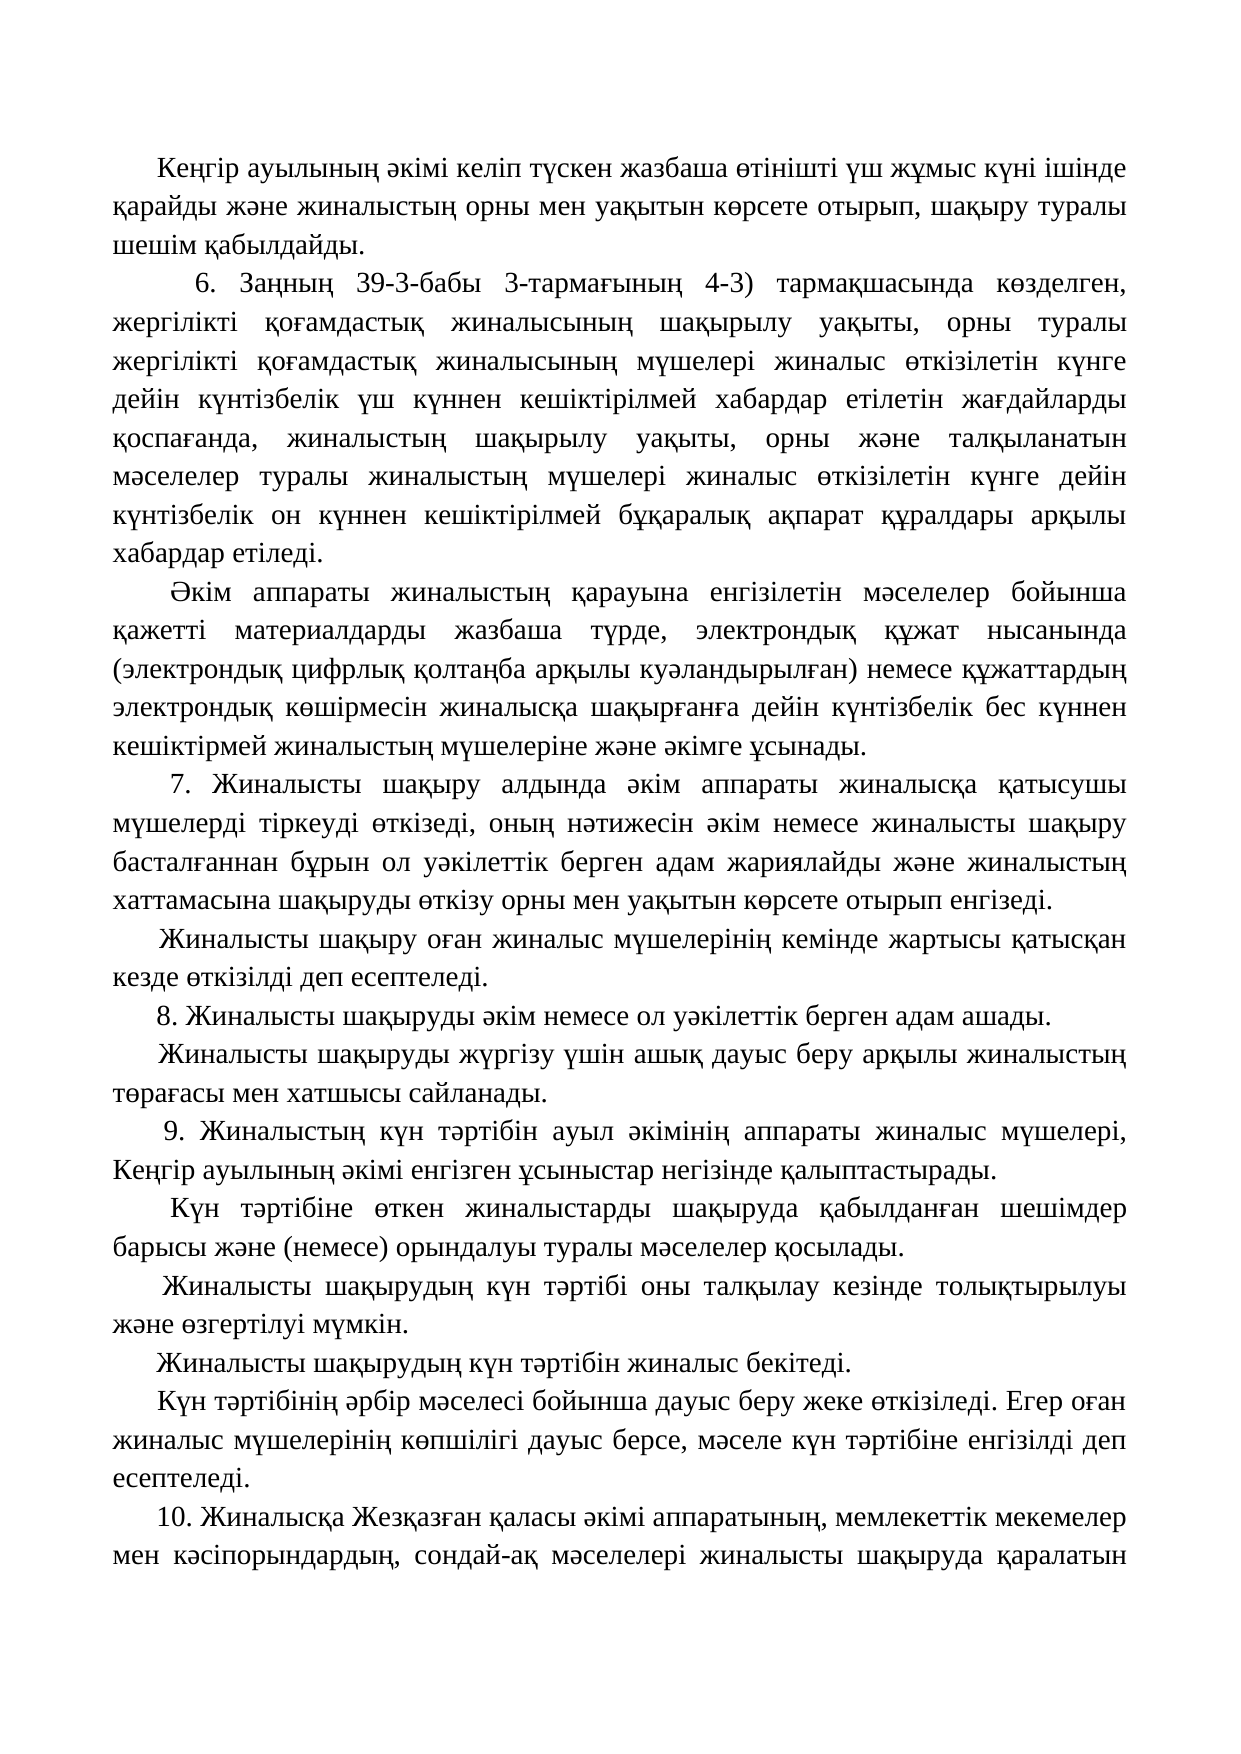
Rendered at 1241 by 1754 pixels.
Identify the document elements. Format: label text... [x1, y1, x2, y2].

text Жиналысты шақырудың күн тәртібі оны талқылау кезінде толықтырылуы және өзгертілуі мүмкін. [112, 1268, 1128, 1340]
text Жиналысты шақырудың күн тәртібін жиналыс бекітеді. [112, 1345, 1128, 1378]
text Күн тәртібіне өткен жиналыстарды шақыруда қабылданған шешімдер барысы және (немесе) орындалуы туралы мәселелер қосылады. [112, 1191, 1128, 1263]
text 9. Жиналыстың күн тәртібін ауыл әкімінің аппараты жиналыс мүшелері, Кеңгір ауылының әкімі енгізген ұсыныстар негізінде қалыптастырады. [112, 1113, 1128, 1186]
text 7. Жиналысты шақыру алдында әкім аппараты жиналысқа қатысушы мүшелерді тіркеуді өткізеді, оның нәтижесін әкім немесе жиналысты шақыру басталғаннан бұрын ол уәкілеттік берген адам жариялайды және жиналыстың хаттамасына шақыруды өткізу орны мен уақытын көрсете отырып енгізеді. [112, 767, 1128, 916]
text 6. Заңның 39-3-бабы 3-тармағының 4-3) тармақшасында көзделген, жергілікті қоғамдастық жиналысының шақырылу уақыты, орны туралы жергілікті қоғамдастық жиналысының мүшелері жиналыс өткізілетін күнге дейін күнтізбелік үш күннен кешіктірілмей хабардар етілетін жағдайларды қоспағанда, жиналыстың шақырылу уақыты, орны және талқыланатын мәселелер туралы жиналыстың мүшелері жиналыс өткізілетін күнге дейін күнтізбелік он күннен кешіктірілмей бұқаралық ақпарат құралдары арқылы хабардар етіледі. [112, 266, 1128, 569]
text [112, 1499, 1128, 1571]
text Кеңгір ауылының әкімі келіп түскен жазбаша өтінішті үш жұмыс күні ішінде қарайды және жиналыстың орны мен уақытын көрсете отырып, шақыру туралы шешім қабылдайды. [112, 150, 1128, 261]
text Жиналысты шақыру оған жиналыс мүшелерінің кемінде жартысы қатысқан кезде өткізілді деп есептеледі. [112, 921, 1128, 993]
text Әкім аппараты жиналыстың қарауына енгізілетін мәселелер бойынша қажетті материалдарды жазбаша түрде, электрондық құжат нысанында (электрондық цифрлық қолтаңба арқылы куәландырылған) немесе құжаттардың электрондық көшірмесін жиналысқа шақырғанға дейін күнтізбелік бес күннен кешіктірмей жиналыстың мүшелеріне және әкімге ұсынады. [112, 574, 1128, 762]
text Жиналысты шақыруды жүргізу үшін ашық дауыс беру арқылы жиналыстың төрағасы мен хатшысы сайланады. [112, 1036, 1128, 1108]
text Күн тәртібінің әрбір мәселесі бойынша дауыс беру жеке өткізіледі. Егер оған жиналыс мүшелерінің көпшілігі дауыс берсе, мәселе күн тәртібіне енгізілді деп есептеледі. [112, 1383, 1128, 1494]
text 8. Жиналысты шақыруды әкім немесе ол уәкілеттік берген адам ашады. [112, 998, 1128, 1031]
